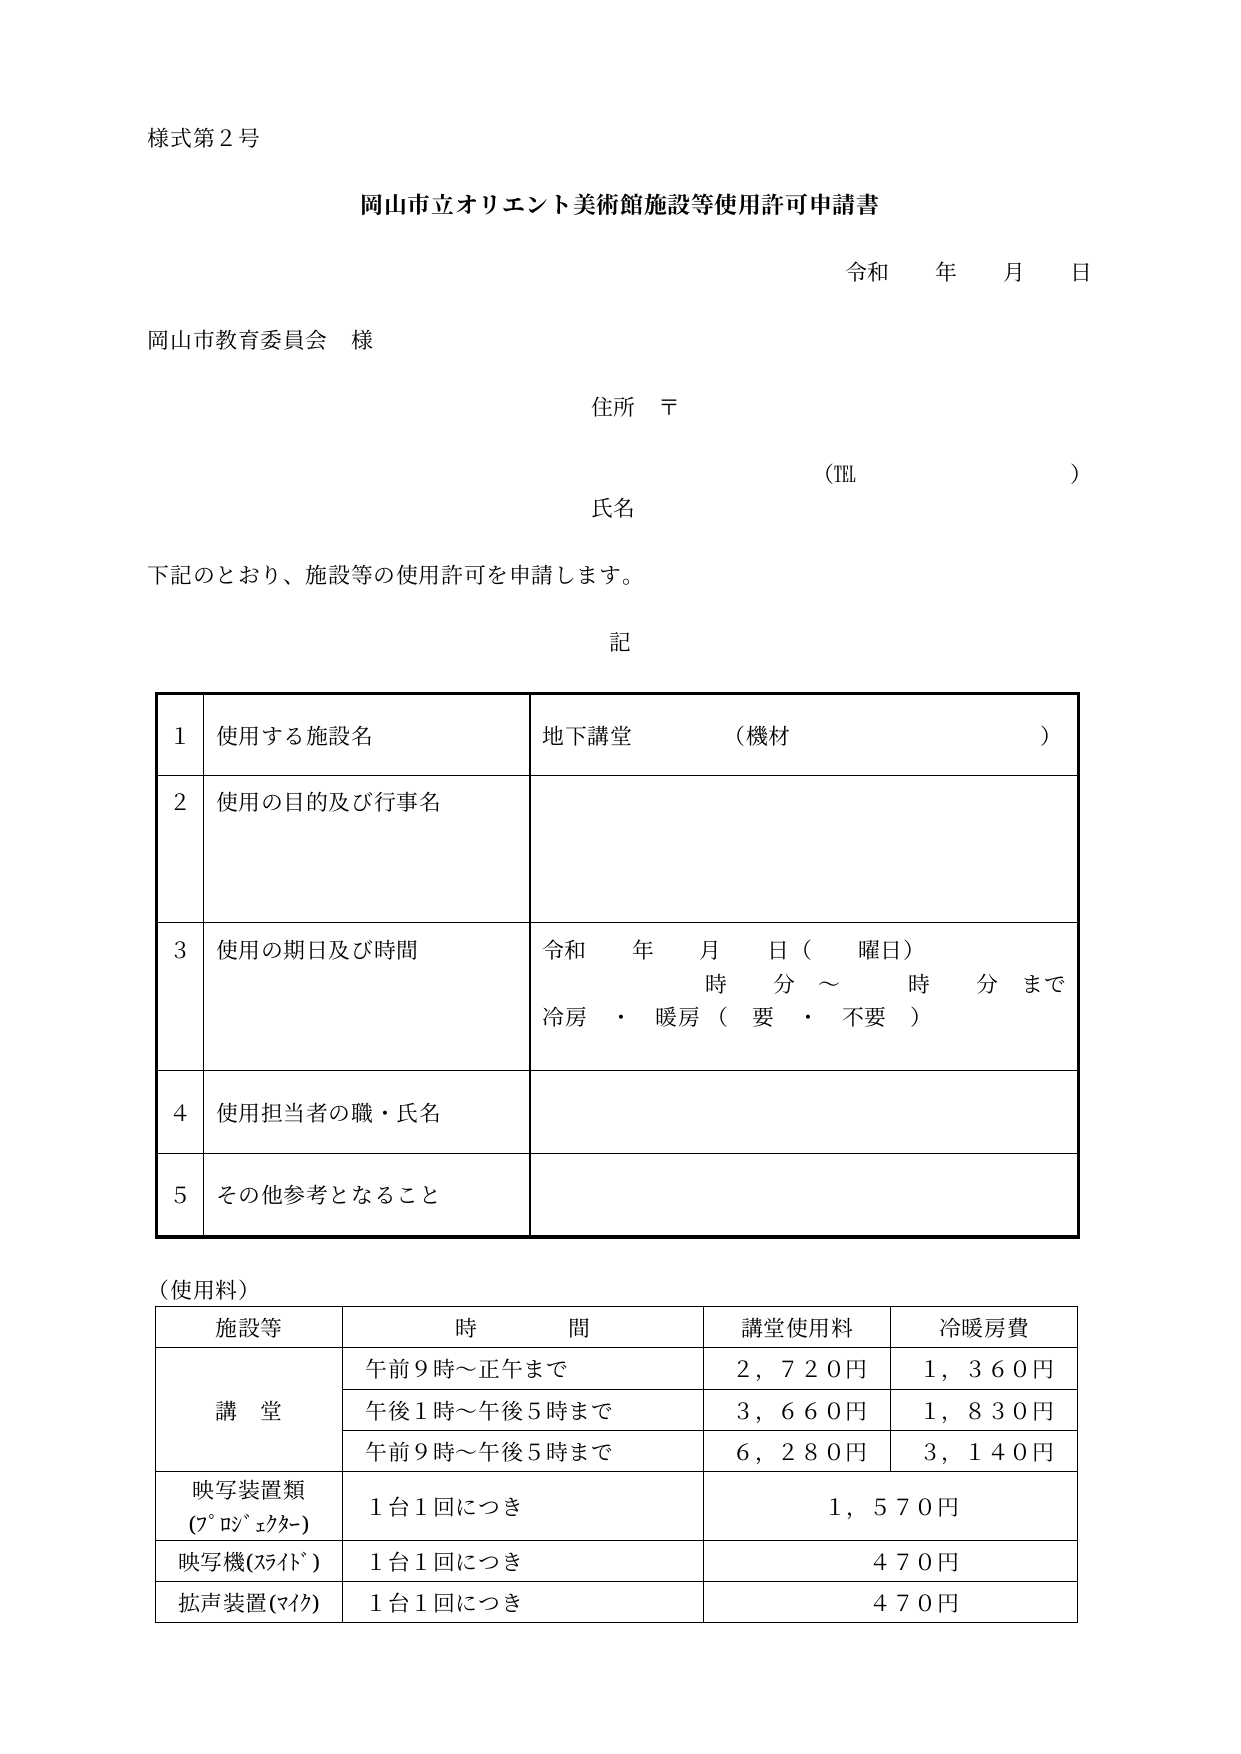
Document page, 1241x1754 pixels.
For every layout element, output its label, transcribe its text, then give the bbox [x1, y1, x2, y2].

table_header 講堂使用料 [704, 1307, 890, 1347]
table_cell 午前９時～午後５時まで [343, 1431, 703, 1471]
table_cell その他参考となること [204, 1154, 529, 1235]
table_header 施設等 [156, 1307, 342, 1347]
table_cell 映写装置類 (ﾌﾟﾛｼﾞｪｸﾀｰ) [156, 1472, 342, 1539]
text 令和 年 月 日 [148, 254, 1092, 288]
table_cell ３，１４０円 [891, 1431, 1077, 1471]
table_cell ６，２８０円 [704, 1431, 890, 1471]
table_header 使用する施設名 [204, 695, 529, 774]
table_cell 使用の目的及び行事名 [204, 776, 529, 922]
table_cell １台１回につき [343, 1472, 703, 1539]
text 下記のとおり、施設等の使用許可を申請します。 [148, 557, 1092, 591]
table_cell １，５７０円 [704, 1472, 1077, 1539]
table_cell ５ [158, 1154, 203, 1235]
text （使用料） [148, 1272, 1092, 1306]
table_cell ４ [158, 1071, 203, 1153]
table_cell [531, 1071, 1077, 1153]
table_cell 午前９時～正午まで [343, 1348, 703, 1388]
table_cell １台１回につき [343, 1541, 703, 1581]
table_cell 午後１時～午後５時まで [343, 1390, 703, 1430]
text 氏名 [591, 490, 1092, 524]
table_cell 講 堂 [156, 1348, 342, 1471]
table_cell ４７０円 [704, 1541, 1077, 1581]
table_cell １台１回につき [343, 1582, 703, 1622]
text 記 [148, 624, 1092, 658]
text 住所 〒 [591, 389, 1092, 423]
table_cell ４７０円 [704, 1582, 1077, 1622]
table_cell ３ [158, 923, 203, 1070]
table_cell ２ [158, 776, 203, 922]
table_cell ３，６６０円 [704, 1390, 890, 1430]
text （℡ ） [591, 456, 1092, 490]
table_cell [531, 776, 1077, 922]
table_cell 使用の期日及び時間 [204, 923, 529, 1070]
table_cell ２，７２０円 [704, 1348, 890, 1388]
table_header １ [158, 695, 203, 774]
table_cell 令和 年 月 日（ 曜日） 時 分 ～ 時 分 まで 冷房 ・ 暖房 （ 要 ・ 不要 ） [531, 923, 1077, 1070]
text 様式第２号 [148, 120, 1092, 153]
table_cell 映写機(ｽﾗｲﾄﾞ) [156, 1541, 342, 1581]
table_cell 拡声装置(ﾏｲｸ) [156, 1582, 342, 1622]
table_header 時 間 [343, 1307, 703, 1347]
table_cell １，３６０円 [891, 1348, 1077, 1388]
text 岡山市教育委員会 様 [148, 322, 1092, 355]
text 岡山市立オリエント美術館施設等使用許可申請書 [148, 187, 1092, 221]
table_cell 使用担当者の職・氏名 [204, 1071, 529, 1153]
table_cell [531, 1154, 1077, 1235]
table_cell １，８３０円 [891, 1390, 1077, 1430]
table_header 冷暖房費 [891, 1307, 1077, 1347]
table_header 地下講堂 （機材 ） [531, 695, 1077, 774]
